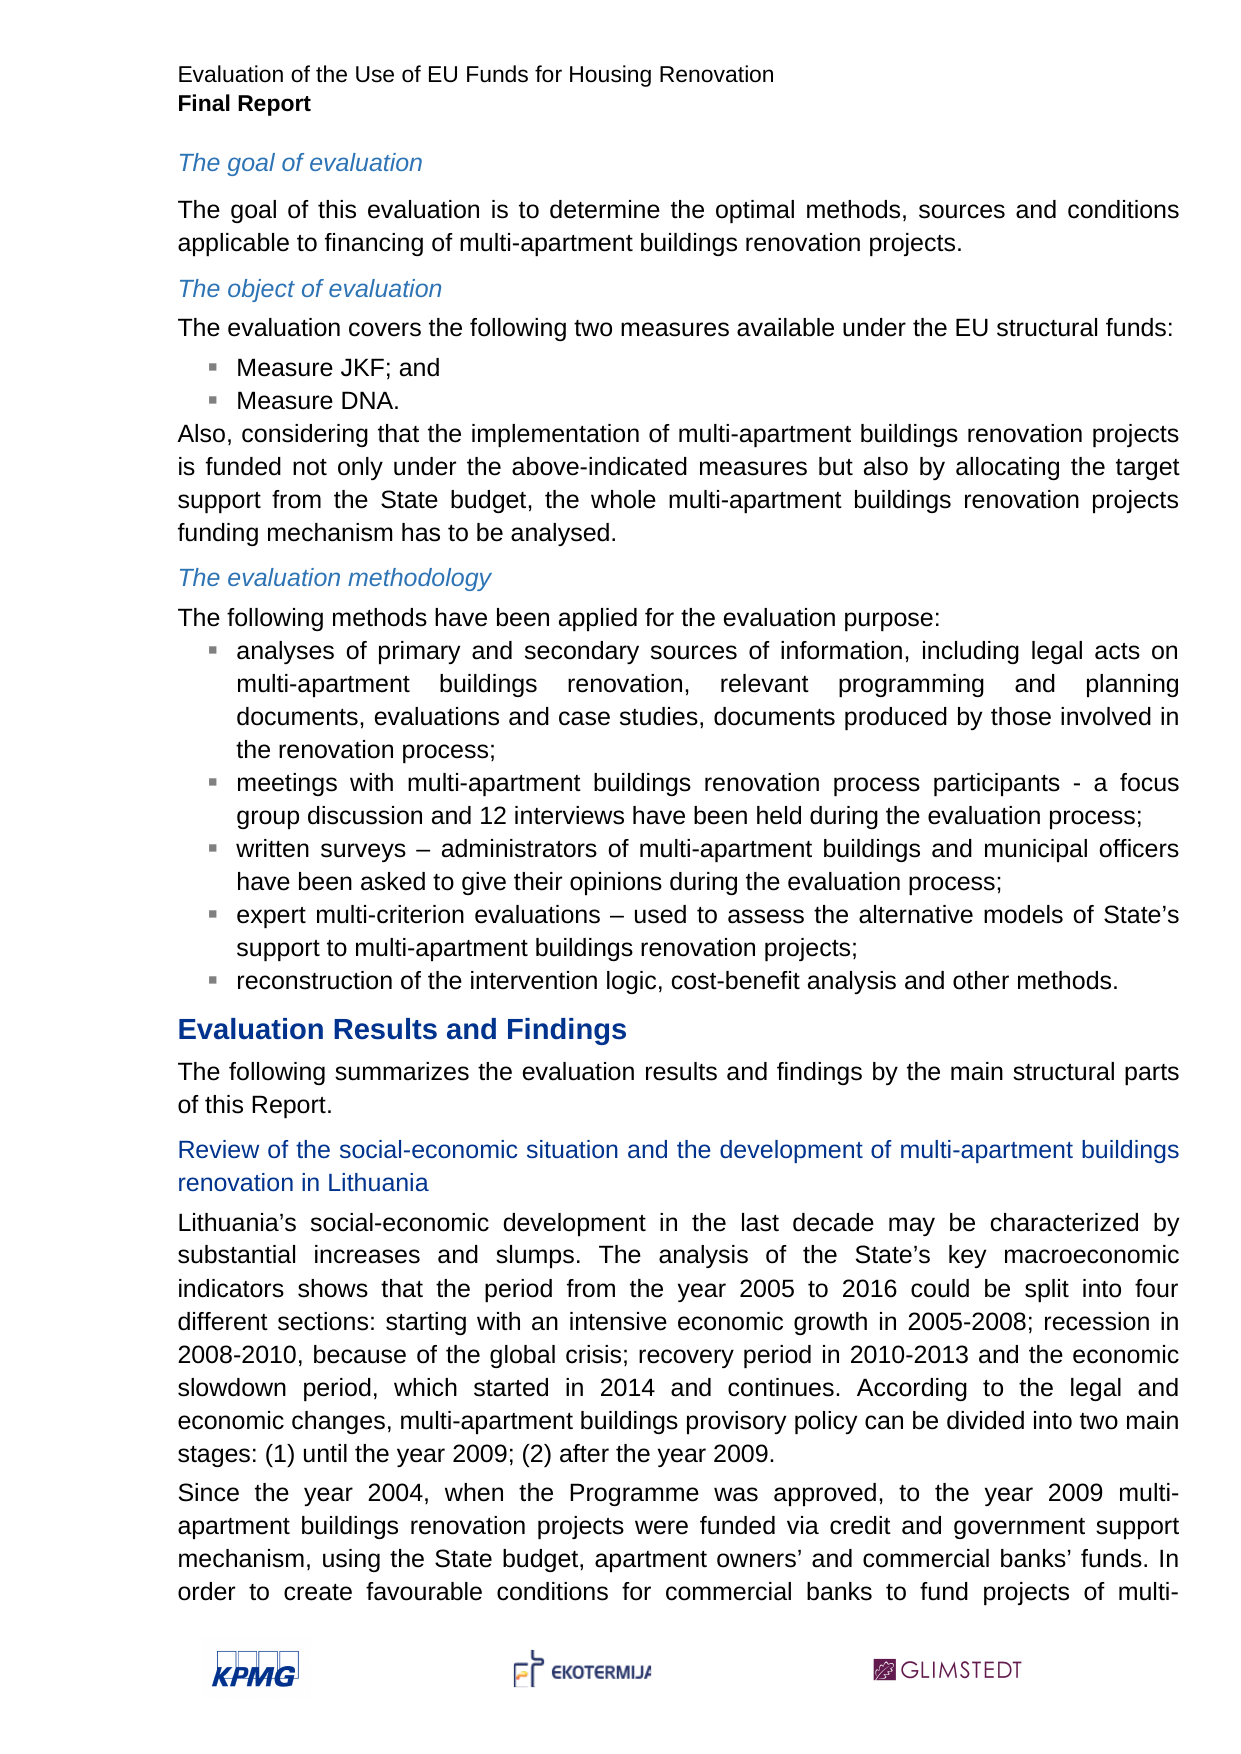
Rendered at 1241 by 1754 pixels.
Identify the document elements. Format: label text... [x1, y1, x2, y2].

text Evaluation Results and Findings [177, 1012, 1181, 1045]
subtitle The goal of this evaluation is to determine the optimal methods, sources and conditions applicable to financing of multi-apartment buildings renovation projects. [177, 195, 1181, 257]
list The following summarizes the evaluation results and findings by the main structural parts of this Report. [177, 1057, 1181, 1118]
text reconstruction of the intervention logic, cost-benefit analysis and other methods. [207, 966, 1181, 995]
text analyses of primary and secondary sources of information, including legal acts on multi-apartment buildings renovation, relevant programming and planning documents, evaluations and case studies, documents produced by those involved in the renovation process; [207, 636, 1181, 763]
list The following methods have been applied for the evaluation purpose: [177, 603, 1181, 631]
text expert multi-criterion evaluations – used to assess the alternative models of State’s support to multi-apartment buildings renovation projects; [207, 900, 1181, 962]
subtitle Review of the social-economic situation and the development of multi-apartment buildings renovation in Lithuania [177, 1135, 1181, 1197]
text Lithuania’s social-economic development in the last decade may be characterized by substantial increases and slumps. The analysis of the State’s key macroeconomic indicators shows that the period from the year 2005 to 2016 could be split into four different sections: starting with an intensive economic growth in 2005-2008; recession in 2008-2010, because of the global crisis; recovery period in 2010-2013 and the economic slowdown period, which started in 2014 and continues. According to the legal and economic changes, multi-apartment buildings provisory policy can be divided into two main stages: (1) until the year 2009; (2) after the year 2009. [177, 1207, 1181, 1467]
text The goal of evaluation [177, 148, 1181, 176]
text Measure JKF; and [207, 352, 1181, 381]
text written surveys – administrators of multi-apartment buildings and municipal officers have been asked to give their opinions during the evaluation process; [207, 834, 1181, 896]
picture [201, 1637, 311, 1697]
picture [513, 1649, 652, 1688]
picture [856, 1647, 1035, 1689]
text Measure DNA. [207, 386, 1181, 414]
list Also, considering that the implementation of multi-apartment buildings renovation projects is funded not only under the above-indicated measures but also by allocating the target support from the State budget, the whole multi-apartment buildings renovation projects funding mechanism has to be analysed. [177, 419, 1181, 547]
subtitle The object of evaluation [177, 274, 1181, 303]
text meetings with multi-apartment buildings renovation process participants - a focus group discussion and 12 interviews have been held during the evaluation process; [207, 768, 1181, 830]
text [177, 1478, 1181, 1606]
text The evaluation covers the following two measures available under the EU structural funds: [177, 313, 1181, 342]
subtitle The evaluation methodology [177, 563, 1181, 592]
